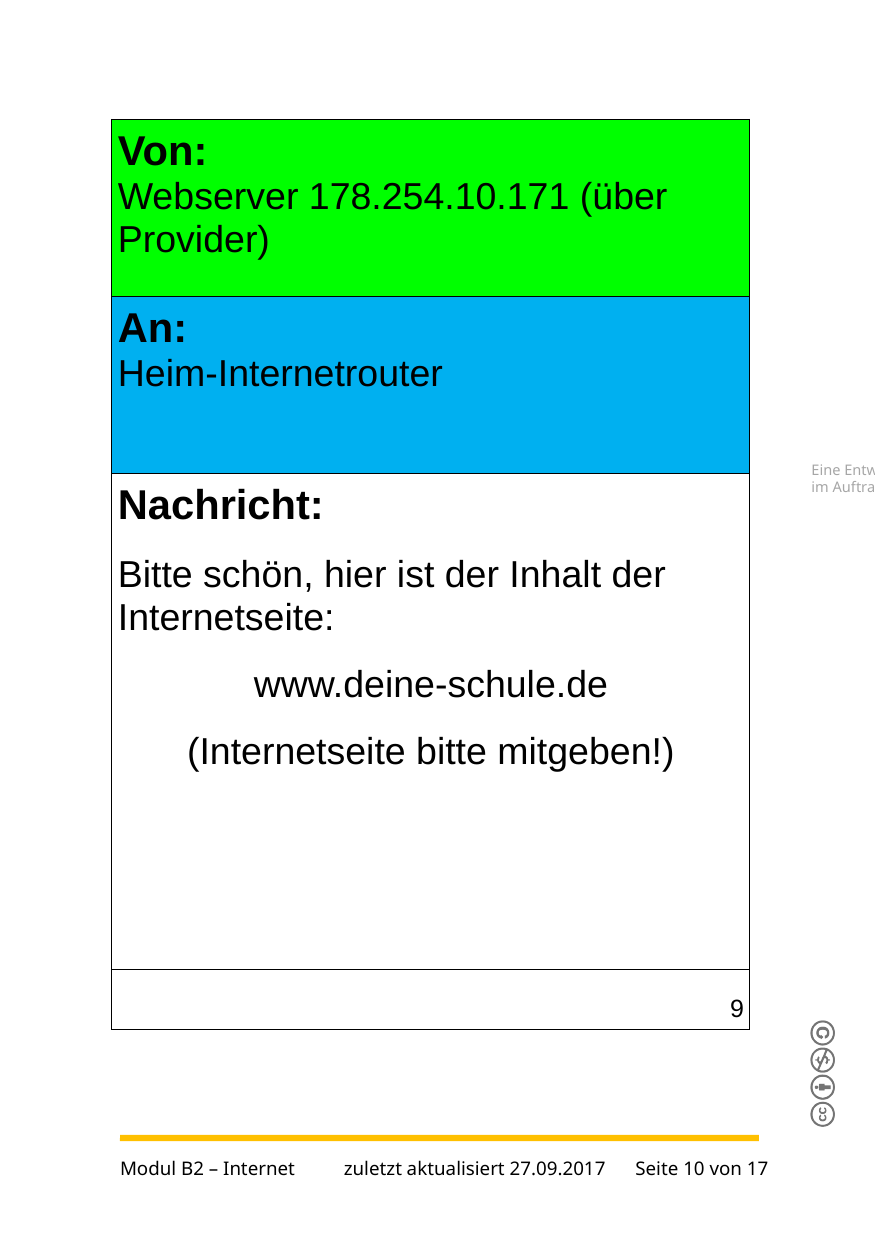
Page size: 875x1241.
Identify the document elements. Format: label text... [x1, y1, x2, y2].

table_cell 9 [112, 970, 749, 1028]
table_cell An: Heim-Internetrouter [112, 297, 749, 473]
table_cell Von: Webserver 178.254.10.171 (über Provider) [112, 120, 749, 296]
table_cell Nachricht: Bitte schön, hier ist der Inhalt der Internetseite: www.deine-schule.de (Internetseite bitte mitgeben!) [112, 474, 749, 969]
